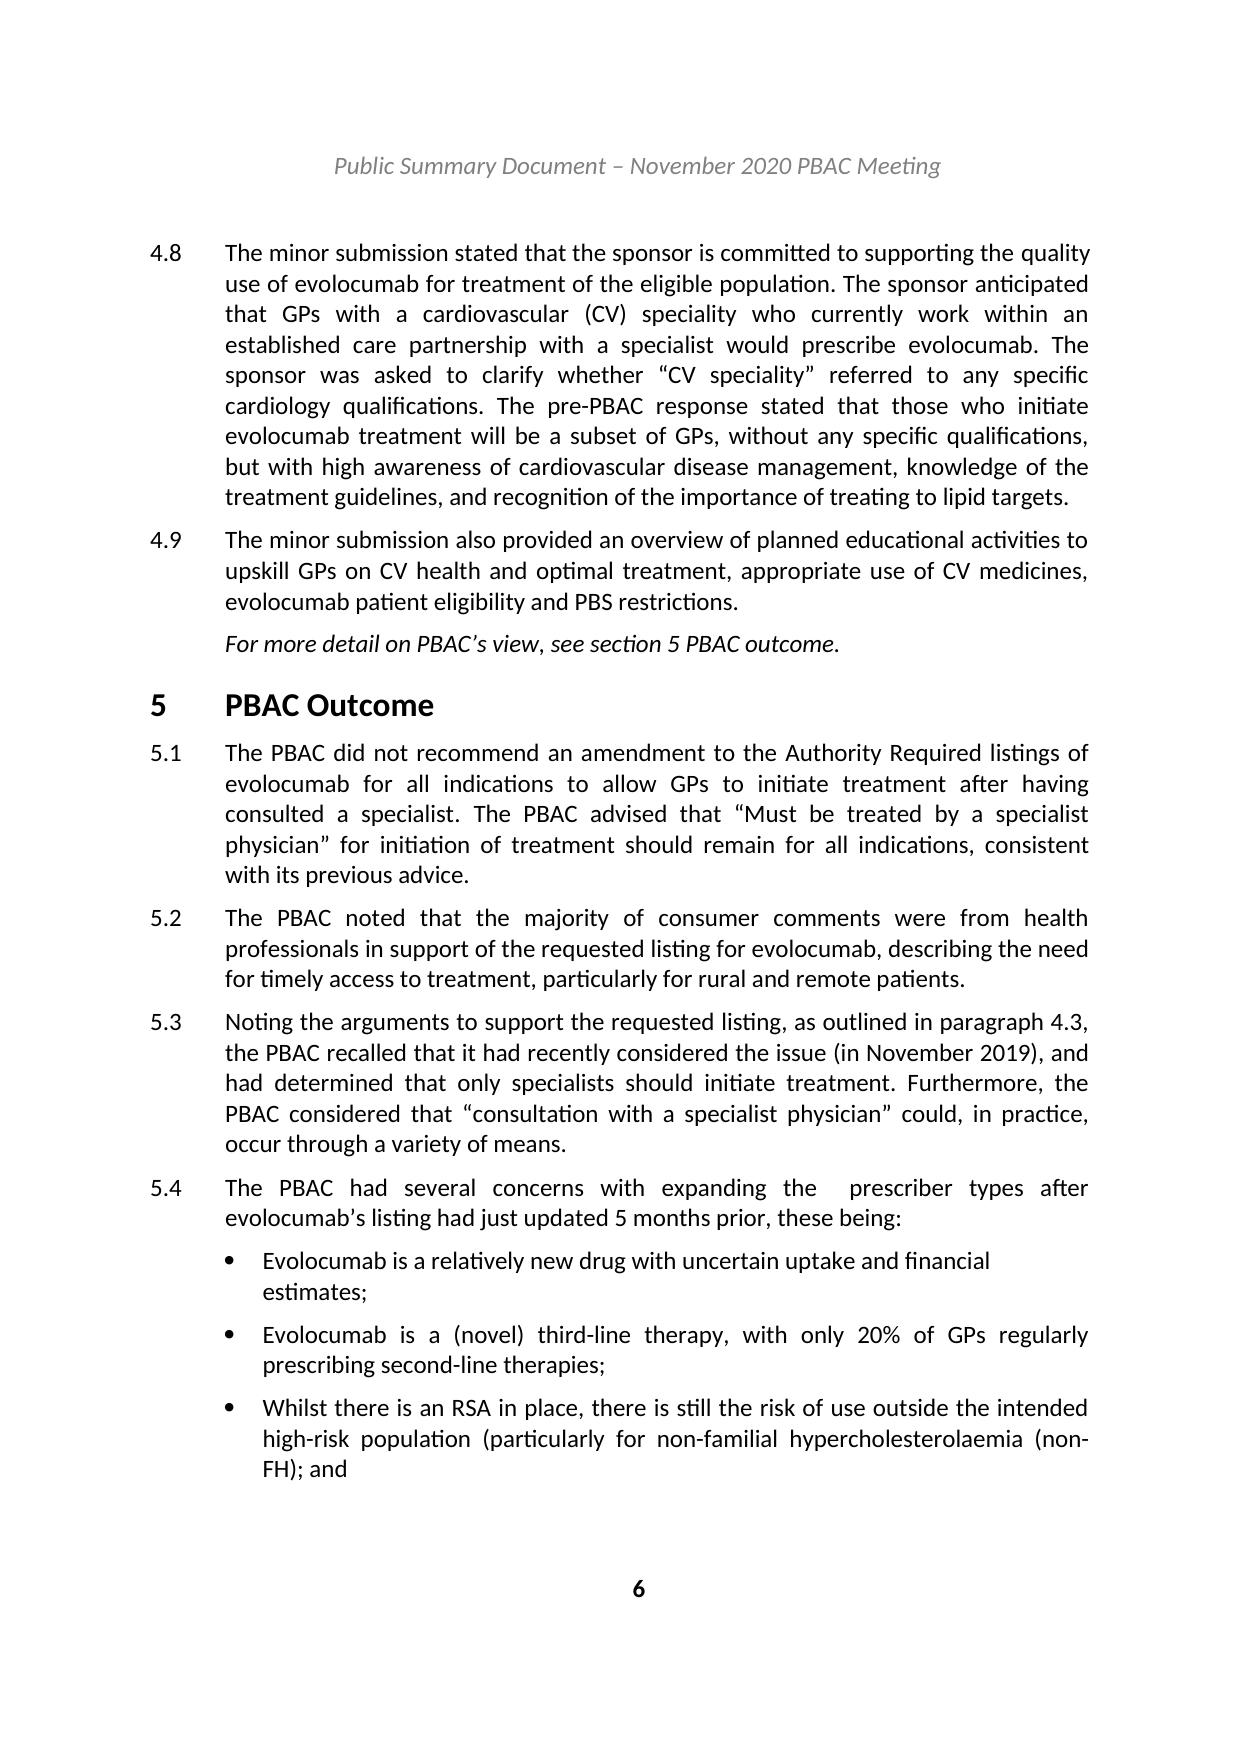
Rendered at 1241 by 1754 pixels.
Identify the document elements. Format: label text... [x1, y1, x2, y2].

list Whilst there is an RSA in place, there is still the risk of use outside the intended high-risk population (particularly for non-familial hypercholesterolaemia (non-FH); and [225, 1392, 1090, 1484]
subtitle PBAC Outcome [150, 684, 1090, 725]
text The minor submission also provided an overview of planned educational activities to upskill GPs on CV health and optimal treatment, appropriate use of CV medicines, evolocumab patient eligibility and PBS restrictions. [150, 524, 1090, 616]
list The PBAC noted that the majority of consumer comments were from health professionals in support of the requested listing for evolocumab, describing the need for timely access to treatment, particularly for rural and remote patients. [150, 902, 1090, 994]
list For more detail on PBAC’s view, see section 5 PBAC outcome. [150, 629, 1090, 659]
list Noting the arguments to support the requested listing, as outlined in paragraph 4.3, the PBAC recalled that it had recently considered the issue (in November 2019), and had determined that only specialists should initiate treatment. Furthermore, the PBAC considered that “consultation with a specialist physician” could, in practice, occur through a variety of means. [150, 1007, 1090, 1159]
text The minor submission stated that the sponsor is committed to supporting the quality use of evolocumab for treatment of the eligible population. The sponsor anticipated that GPs with a cardiovascular (CV) speciality who currently work within an established care partnership with a specialist would prescribe evolocumab. The sponsor was asked to clarify whether “CV speciality” referred to any specific cardiology qualifications. The pre-PBAC response stated that those who initiate evolocumab treatment will be a subset of GPs, without any specific qualifications, but with high awareness of cardiovascular disease management, knowledge of the treatment guidelines, and recognition of the importance of treating to lipid targets. [150, 237, 1090, 512]
list The PBAC had several concerns with expanding the prescriber types after evolocumab’s listing had just updated 5 months prior, these being: [150, 1172, 1090, 1233]
list Evolocumab is a (novel) third-line therapy, with only 20% of GPs regularly prescribing second-line therapies; [225, 1319, 1090, 1380]
list Evolocumab is a relatively new drug with uncertain uptake and financial estimates; [225, 1245, 1090, 1306]
list The PBAC did not recommend an amendment to the Authority Required listings of evolocumab for all indications to allow GPs to initiate treatment after having consulted a specialist. The PBAC advised that “Must be treated by a specialist physician” for initiation of treatment should remain for all indications, consistent with its previous advice. [150, 737, 1090, 890]
